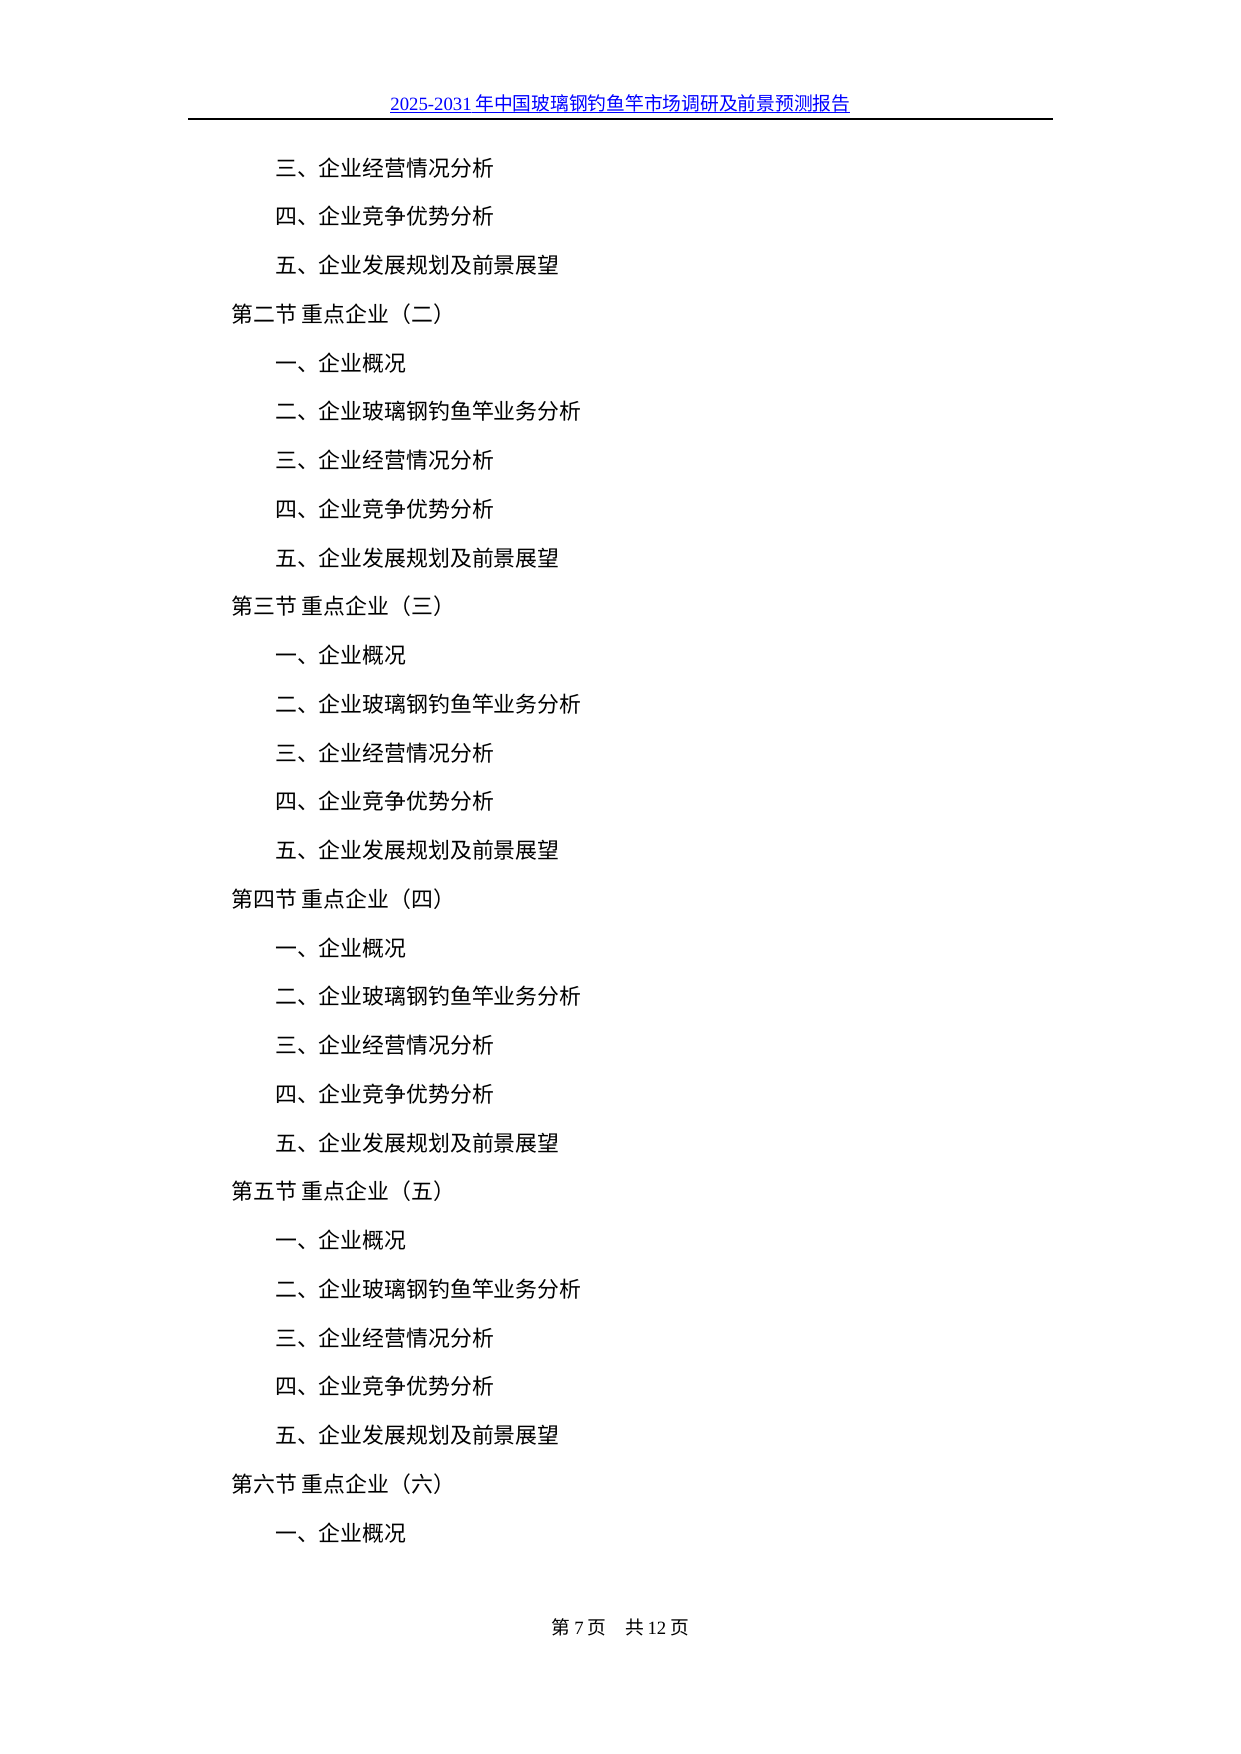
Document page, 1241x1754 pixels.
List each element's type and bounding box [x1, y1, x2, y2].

text [187, 150, 1053, 1548]
